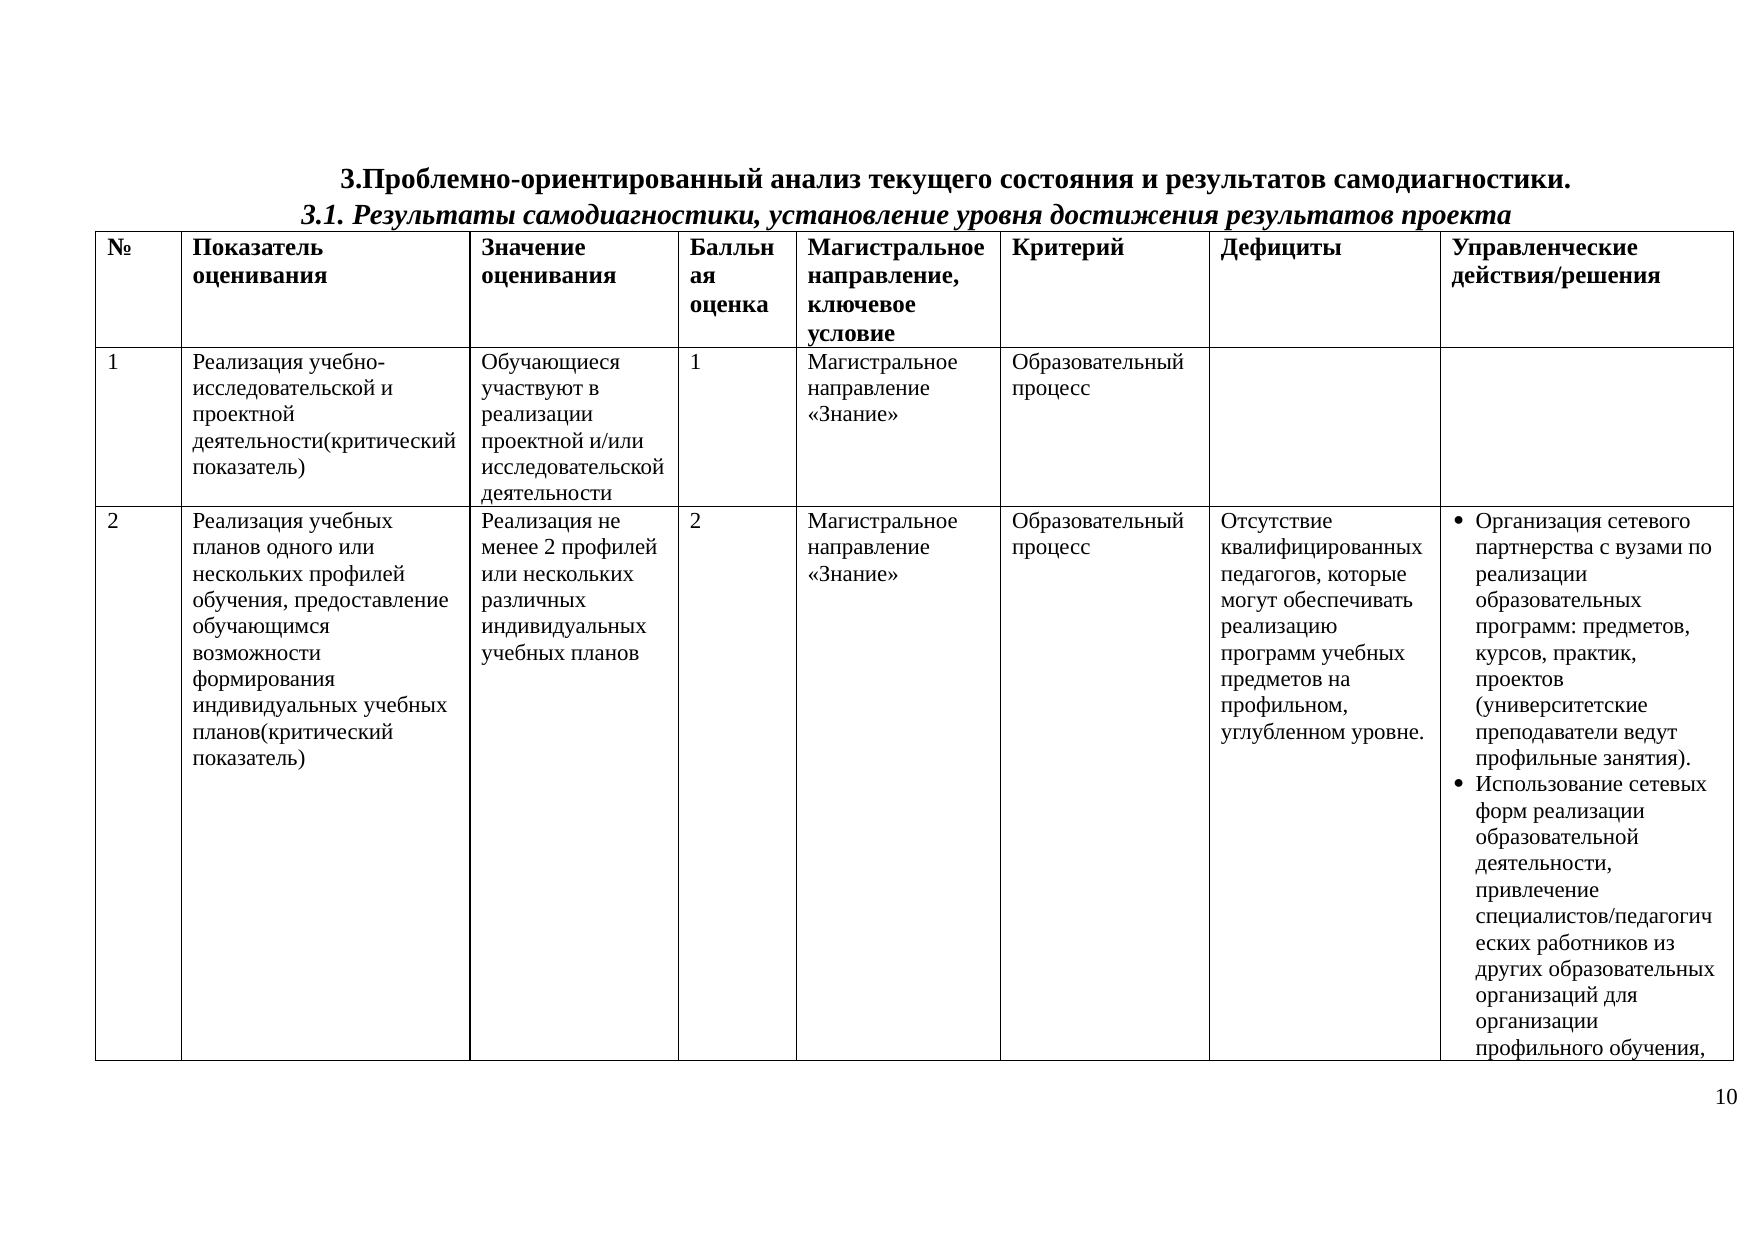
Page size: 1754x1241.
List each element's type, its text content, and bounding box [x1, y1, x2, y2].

table_header Магистральное направление, ключевое условие [797, 232, 1000, 347]
table_header Балльная оценка [679, 232, 796, 347]
table_cell Обучающиеся участвуют в реализации проектной и/или исследовательской деятельности [471, 348, 678, 506]
text 3.1. Результаты самодиагностики, установление уровня достижения результатов проекта [96, 197, 1737, 231]
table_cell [1210, 507, 1440, 1060]
table_header № [96, 232, 181, 347]
table_cell Магистральное направление «Знание» [797, 507, 1000, 1060]
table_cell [182, 507, 469, 1060]
table_header Значение оценивания [471, 232, 678, 347]
table_header Управленческие действия/решения [1441, 232, 1733, 347]
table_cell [471, 507, 678, 1060]
table_cell Магистральное направление «Знание» [797, 348, 1000, 506]
table_header Критерий [1001, 232, 1209, 347]
table_cell 2 [679, 507, 796, 1060]
table_cell Реализация учебно-исследовательской и проектной деятельности(критический показатель) [182, 348, 469, 506]
table_header Показатель оценивания [182, 232, 469, 347]
table_cell 1 [96, 348, 181, 506]
table_cell [1210, 348, 1440, 506]
table_cell [1441, 348, 1733, 506]
table_header Дефициты [1210, 232, 1440, 347]
table_cell Образовательный процесс [1001, 348, 1209, 506]
text 3.Проблемно-ориентированный анализ текущего состояния и результатов самодиагностики. [96, 161, 1754, 194]
table_cell 1 [679, 348, 796, 506]
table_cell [1441, 507, 1733, 1060]
table_cell Образовательный процесс [1001, 507, 1209, 1060]
table_cell 2 [96, 507, 181, 1060]
